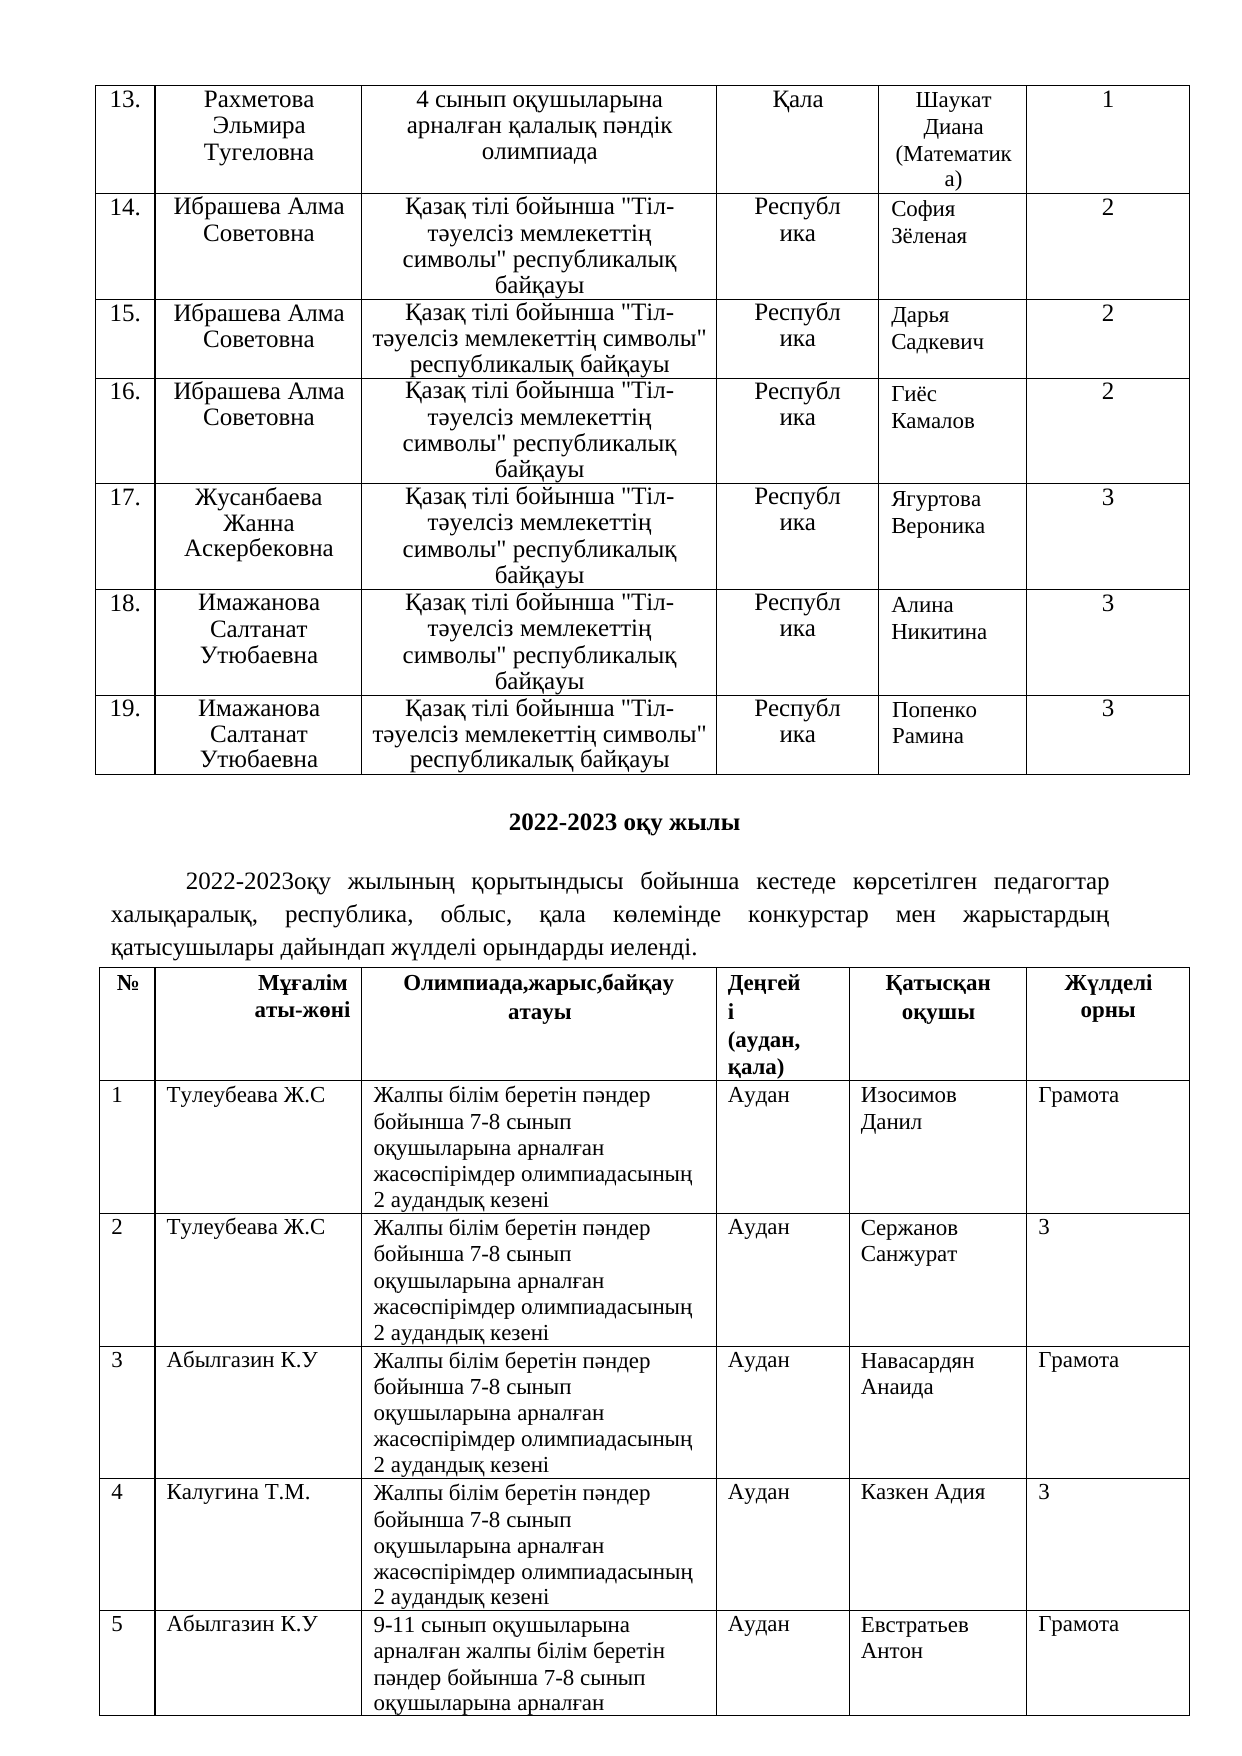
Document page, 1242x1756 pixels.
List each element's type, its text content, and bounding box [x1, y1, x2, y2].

table_header Қатысқан оқушы [850, 968, 1026, 1080]
table_cell Изосимов Данил [850, 1081, 1026, 1213]
table_cell 3 [1027, 696, 1189, 774]
table_cell Гиёс Камалов [879, 379, 1026, 483]
table_cell Республ ика [717, 590, 878, 695]
table_cell Аудан [717, 1611, 849, 1715]
table_cell Ягуртова Вероника [879, 484, 1026, 589]
table_cell 2 [1027, 194, 1189, 299]
table_cell Абылгазин К.У [156, 1347, 361, 1478]
table_cell Навасардян Анаида [850, 1347, 1026, 1478]
table_cell 18. [96, 590, 154, 695]
table_header 13. [96, 86, 154, 193]
table_cell Жалпы білім беретін пәндер бойынша 7-8 сынып оқушыларына арналған жасөспірімдер олимпиадасының 2 аудандық кезені [362, 1081, 716, 1213]
table_cell Имажанова Салтанат Утюбаевна [156, 696, 361, 774]
table_cell Республ ика [717, 379, 878, 483]
table_cell Республ ика [717, 194, 878, 299]
table_cell Қазақ тілі бойынша "Тіл- тәуелсіз мемлекеттің символы" республикалық байқауы [362, 590, 716, 695]
table_cell Казкен Адия [850, 1479, 1026, 1610]
table_cell Жалпы білім беретін пәндер бойынша 7-8 сынып оқушыларына арналған жасөспірімдер олимпиадасының 2 аудандық кезені [362, 1214, 716, 1346]
table_cell Ибрашева Алма Советовна [156, 379, 361, 483]
text 2022-2023оқу жылының қорытындысы бойынша кестеде көрсетілген педагогтар халықаралық, республика, облыс, қала көлемінде конкурстар мен жарыстардың қатысушылары дайындап жүлделі орындарды иеленді. [111, 866, 1109, 961]
table_cell 1 [100, 1081, 154, 1213]
table_cell 2 [1027, 379, 1189, 483]
table_cell 15. [96, 300, 154, 378]
table_cell Грамота [1027, 1347, 1189, 1478]
table_header Деңгей і (аудан, қала) [717, 968, 849, 1080]
table_cell Аудан [717, 1214, 849, 1346]
table_cell Дарья Садкевич [879, 300, 1026, 378]
table_cell 3 [1027, 1479, 1189, 1610]
table_cell Имажанова Салтанат Утюбаевна [156, 590, 361, 695]
table_cell Калугина Т.М. [156, 1479, 361, 1610]
table_cell 2 [1027, 300, 1189, 378]
table_cell Қазақ тілі бойынша "Тіл- тәуелсіз мемлекеттің символы" республикалық байқауы [362, 484, 716, 589]
table_cell 3 [1027, 1214, 1189, 1346]
text 2022-2023 оқу жылы [103, 807, 1145, 836]
table_cell Жалпы білім беретін пәндер бойынша 7-8 сынып оқушыларына арналған жасөспірімдер олимпиадасының 2 аудандық кезені [362, 1479, 716, 1610]
table_cell Тулеубеава Ж.С [156, 1214, 361, 1346]
table_cell Евстратьев Антон [850, 1611, 1026, 1715]
table_cell 5 [100, 1611, 154, 1715]
table_cell Республ ика [717, 300, 878, 378]
table_cell Жусанбаева Жанна Аскербековна [156, 484, 361, 589]
table_cell Алина Никитина [879, 590, 1026, 695]
table_cell Ибрашева Алма Советовна [156, 300, 361, 378]
table_cell Қазақ тілі бойынша "Тіл- тәуелсіз мемлекеттің символы" республикалық байқауы [362, 696, 716, 774]
table_header № [100, 968, 154, 1080]
table_cell Қазақ тілі бойынша "Тіл- тәуелсіз мемлекеттің символы" республикалық байқауы [362, 300, 716, 378]
table_cell 16. [96, 379, 154, 483]
table_cell 19. [96, 696, 154, 774]
table_cell Попенко Рамина [879, 696, 1026, 774]
table_header Жүлделі орны [1027, 968, 1189, 1080]
table_cell Абылгазин К.У [156, 1611, 361, 1715]
table_cell София Зёленая [879, 194, 1026, 299]
table_cell 14. [96, 194, 154, 299]
table_header 4 сынып оқушыларына арналған қалалық пәндік олимпиада [362, 86, 716, 193]
table_cell Қазақ тілі бойынша "Тіл- тәуелсіз мемлекеттің символы" республикалық байқауы [362, 379, 716, 483]
table_cell 3 [1027, 590, 1189, 695]
table_cell Тулеубеава Ж.С [156, 1081, 361, 1213]
table_cell Жалпы білім беретін пәндер бойынша 7-8 сынып оқушыларына арналған жасөспірімдер олимпиадасының 2 аудандық кезені [362, 1347, 716, 1478]
table_header Қала [717, 86, 878, 193]
table_header Рахметова Эльмира Тугеловна [156, 86, 361, 193]
table_header Олимпиада,жарыс,байқау атауы [362, 968, 716, 1080]
table_cell 4 [100, 1479, 154, 1610]
table_cell Қазақ тілі бойынша "Тіл- тәуелсіз мемлекеттің символы" республикалық байқауы [362, 194, 716, 299]
table_cell 9-11 сынып оқушыларына арналған жалпы білім беретін пәндер бойынша 7-8 сынып оқушыларына арналған [362, 1611, 716, 1715]
table_cell Сержанов Санжурат [850, 1214, 1026, 1346]
table_cell Грамота [1027, 1081, 1189, 1213]
table_cell Аудан [717, 1479, 849, 1610]
table_header Шаукат Диана (Математик а) [879, 86, 1026, 193]
table_cell Республ ика [717, 484, 878, 589]
table_cell 17. [96, 484, 154, 589]
table_cell Ибрашева Алма Советовна [156, 194, 361, 299]
table_cell Аудан [717, 1347, 849, 1478]
table_cell 3 [1027, 484, 1189, 589]
table_cell Республ ика [717, 696, 878, 774]
table_cell Аудан [717, 1081, 849, 1213]
table_header 1 [1027, 86, 1189, 193]
table_cell 2 [100, 1214, 154, 1346]
table_header Мұғалім аты-жөні [156, 968, 361, 1080]
table_cell Грамота [1027, 1611, 1189, 1715]
table_cell 3 [100, 1347, 154, 1478]
